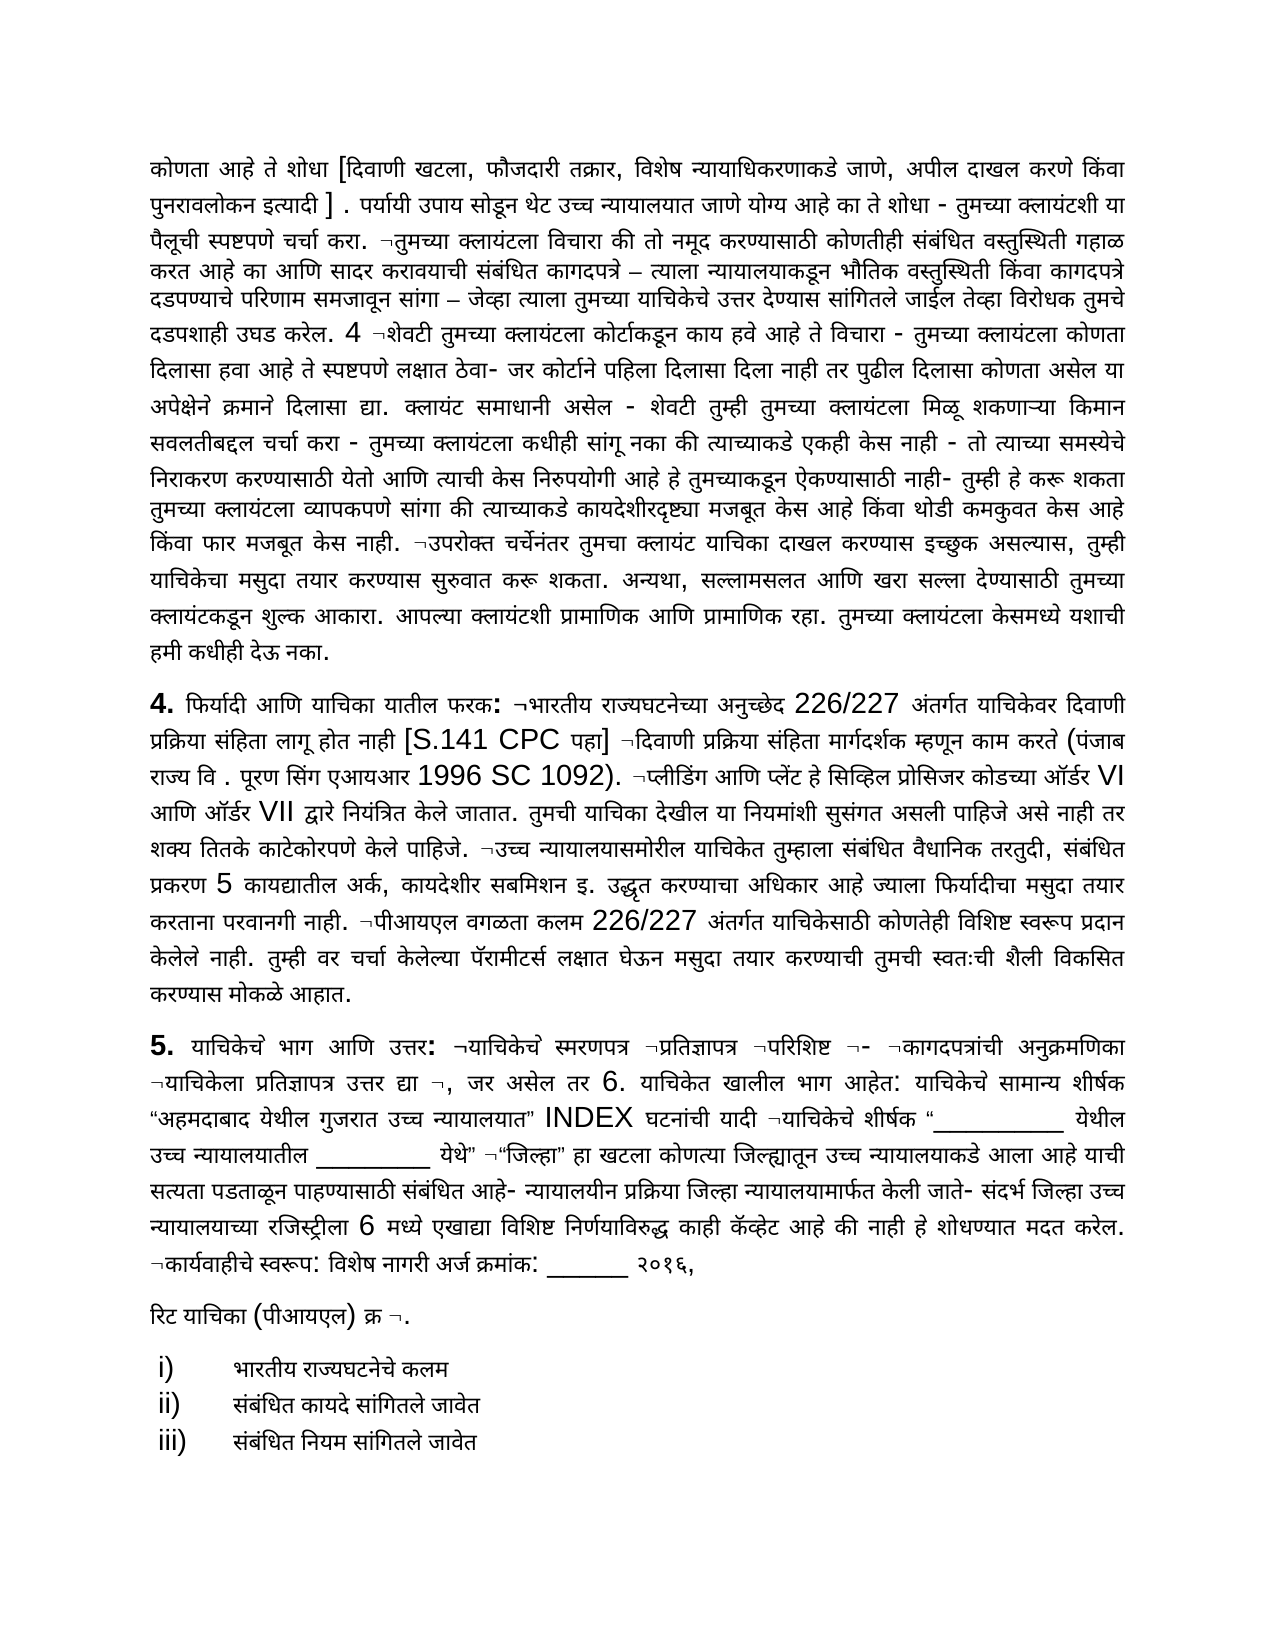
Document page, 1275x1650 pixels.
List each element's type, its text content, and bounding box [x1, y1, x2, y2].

text रिट याचिका (पीआयएल) क्र . [150, 1297, 1125, 1331]
list संबंधित नियम सांगितले जावेत [158, 1422, 1125, 1456]
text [150, 150, 1125, 666]
text 4. फिर्यादी आणि याचिका यातील फरक: भारतीय राज्यघटनेच्या अनुच्छेद 226/227 अंतर्गत याचिकेवर दिवाणी प्रक्रिया संहिता लागू होत नाही [S.141 CPC पहा] दिवाणी प्रक्रिया संहिता मार्गदर्शक म्हणून काम करते (पंजाब राज्य वि . पूरण सिंग एआयआर 1996 SC 1092). प्लीडिंग आणि प्‍लेंट हे सिव्हिल प्रोसिजर कोडच्या ऑर्डर VI आणि ऑर्डर VII द्वारे नियंत्रित केले जातात. तुमची याचिका देखील या नियमांशी सुसंगत असली पाहिजे असे नाही तर शक्य तितके काटेकोरपणे केले पाहिजे. उच्च न्यायालयासमोरील याचिकेत तुम्हाला संबंधित वैधानिक तरतुदी, संबंधित प्रकरण 5 कायद्यातील अर्क, कायदेशीर सबमिशन इ. उद्धृत करण्याचा अधिकार आहे ज्याला फिर्यादीचा मसुदा तयार करताना परवानगी नाही. पीआयएल वगळता कलम 226/227 अंतर्गत याचिकेसाठी कोणतेही विशिष्ट स्वरूप प्रदान केलेले नाही. तुम्ही वर चर्चा केलेल्या पॅरामीटर्स लक्षात घेऊन मसुदा तयार करण्याची तुमची स्वतःची शैली विकसित करण्यास मोकळे आहात. [150, 686, 1125, 1008]
text 5. याचिकेचे भाग आणि उत्तर: याचिकेचे स्मरणपत्र प्रतिज्ञापत्र परिशिष्ट - कागदपत्रांची अनुक्रमणिका याचिकेला प्रतिज्ञापत्र उत्तर द्या , जर असेल तर 6. याचिकेत खालील भाग आहेत: याचिकेचे सामान्य शीर्षक “अहमदाबाद येथील गुजरात उच्च न्यायालयात” INDEX घटनांची यादी याचिकेचे शीर्षक “________ येथील उच्च न्यायालयातील _______ येथे” “जिल्हा” हा खटला कोणत्या जिल्ह्यातून उच्च न्यायालयाकडे आला आहे याची सत्यता पडताळून पाहण्यासाठी संबंधित आहे- न्यायालयीन प्रक्रिया जिल्हा न्यायालयामार्फत केली जाते- संदर्भ जिल्हा उच्च न्यायालयाच्या रजिस्ट्रीला 6 मध्ये एखाद्या विशिष्ट निर्णयाविरुद्ध काही कॅव्हेट आहे की नाही हे शोधण्यात मदत करेल. कार्यवाहीचे स्वरूप: विशेष नागरी अर्ज क्रमांक: _____ २०१६, [150, 1028, 1125, 1278]
list भारतीय राज्यघटनेचे कलम [158, 1350, 1125, 1384]
list संबंधित कायदे सांगितले जावेत [158, 1386, 1125, 1420]
